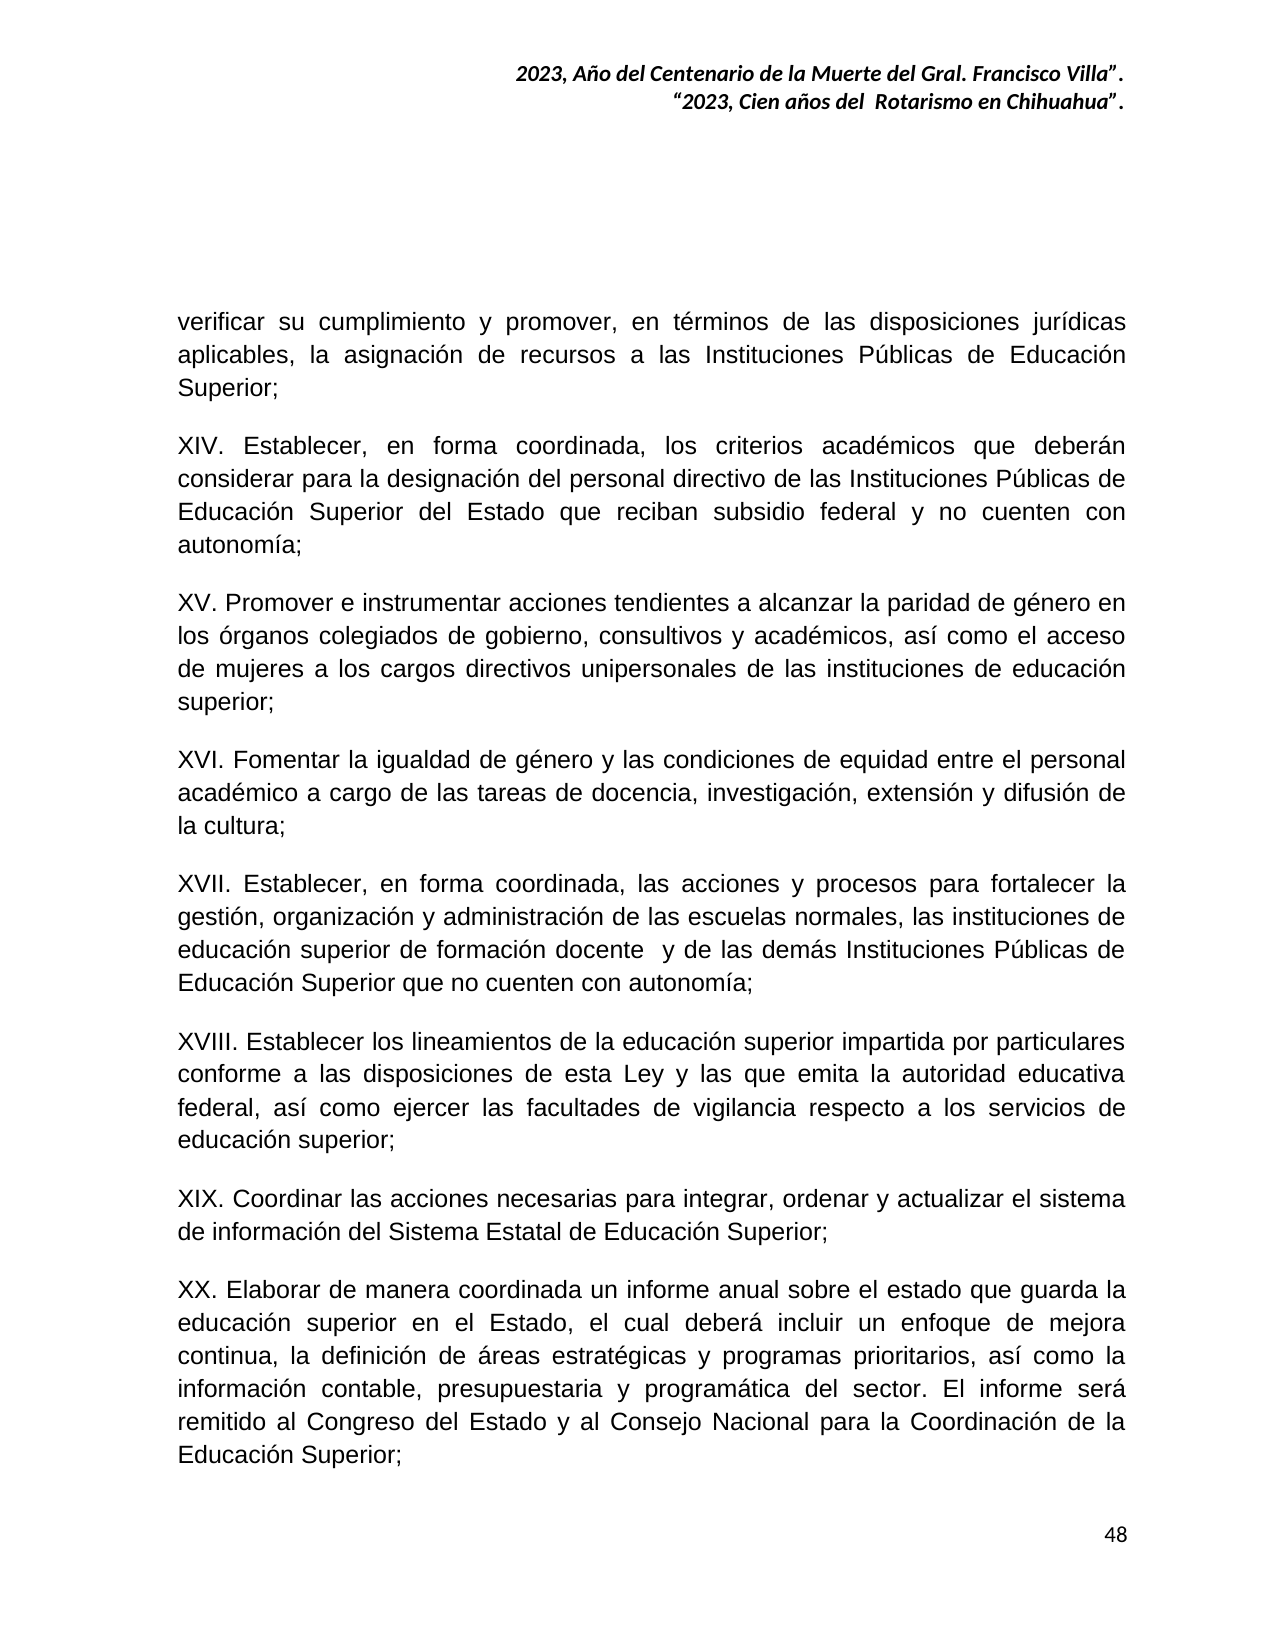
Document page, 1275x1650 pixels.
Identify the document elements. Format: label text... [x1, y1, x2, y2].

text XV. Promover e instrumentar acciones tendientes a alcanzar la paridad de género en los órganos colegiados de gobierno, consultivos y académicos, así como el acceso de mujeres a los cargos directivos unipersonales de las instituciones de educación superior; [177, 588, 1127, 716]
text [177, 307, 1127, 402]
text XVI. Fomentar la igualdad de género y las condiciones de equidad entre el personal académico a cargo de las tareas de docencia, investigación, extensión y difusión de la cultura; [177, 745, 1127, 840]
text XVII. Establecer, en forma coordinada, las acciones y procesos para fortalecer la gestión, organización y administración de las escuelas normales, las instituciones de educación superior de formación docente y de las demás Instituciones Públicas de Educación Superior que no cuenten con autonomía; [177, 869, 1127, 997]
text XVIII. Establecer los lineamientos de la educación superior impartida por particulares conforme a las disposiciones de esta Ley y las que emita la autoridad educativa federal, así como ejercer las facultades de vigilancia respecto a los servicios de educación superior; [177, 1026, 1127, 1154]
text XIX. Coordinar las acciones necesarias para integrar, ordenar y actualizar el sistema de información del Sistema Estatal de Educación Superior; [177, 1183, 1127, 1245]
text XX. Elaborar de manera coordinada un informe anual sobre el estado que guarda la educación superior en el Estado, el cual deberá incluir un enfoque de mejora continua, la definición de áreas estratégicas y programas prioritarios, así como la información contable, presupuestaria y programática del sector. El informe será remitido al Congreso del Estado y al Consejo Nacional para la Coordinación de la Educación Superior; [177, 1274, 1127, 1468]
text XIV. Establecer, en forma coordinada, los criterios académicos que deberán considerar para la designación del personal directivo de las Instituciones Públicas de Educación Superior del Estado que reciban subsidio federal y no cuenten con autonomía; [177, 431, 1127, 559]
